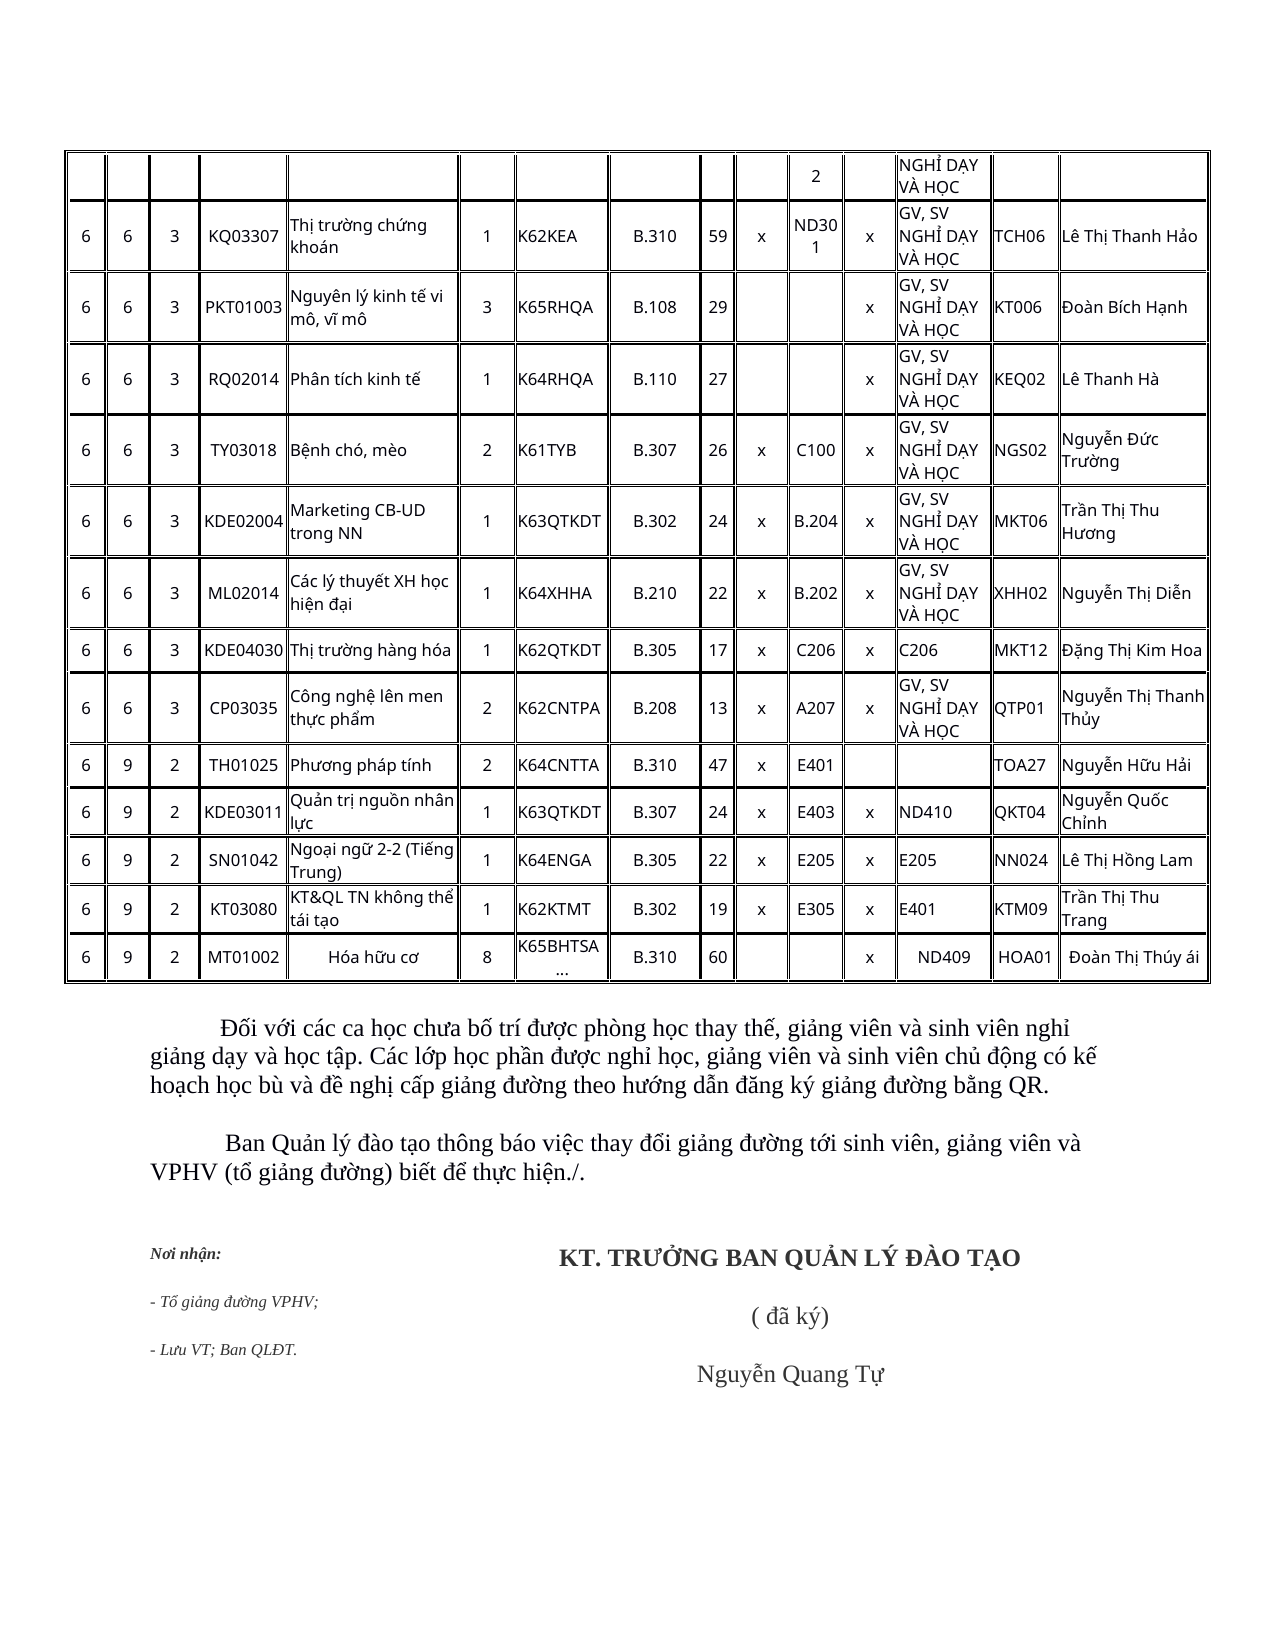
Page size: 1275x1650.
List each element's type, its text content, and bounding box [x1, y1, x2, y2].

table_cell B.305 [611, 630, 699, 671]
table_cell ND301 [790, 202, 842, 270]
table_cell Đoàn Thị Thúy ái [1059, 932, 1207, 980]
table_cell GV, SV NGHỈ DẠY VÀ HỌC [898, 345, 990, 413]
table_cell KT006 [994, 273, 1058, 341]
table_cell 9 [108, 886, 148, 932]
table_cell Marketing CB-UD trong NN [289, 487, 457, 555]
table_cell GV, SV NGHỈ DẠY VÀ HỌC [898, 674, 990, 742]
table_cell B.208 [611, 674, 699, 742]
table_cell 1 [461, 886, 514, 932]
table_cell Nguyễn Quốc Chỉnh [1061, 786, 1209, 834]
table_cell 3 [461, 273, 514, 341]
table_header KT. TRƯỞNG BAN QUẢN LÝ ĐÀO TẠO ( đã ký) Nguyễn Quang Tự [488, 1244, 1093, 1404]
table_cell Ngoại ngữ 2-2 (Tiếng Trung) [289, 838, 457, 883]
table_cell x [737, 416, 787, 484]
table_cell Lê Thị Hồng Lam [1059, 834, 1209, 883]
table_cell Nguyễn Hữu Hải [1061, 742, 1208, 786]
table_cell B.305 [611, 838, 699, 883]
table_cell Đoàn Bích Hạnh [1061, 270, 1208, 341]
table_cell 2 [461, 674, 514, 742]
table_cell K64XHHA [517, 559, 607, 627]
table_cell 2 [151, 745, 198, 786]
table_cell Các lý thuyết XH học hiện đại [289, 559, 457, 627]
table_cell Lê Thị Thanh Hảo [1061, 199, 1207, 270]
table_cell Công nghệ lên men thực phẩm [289, 674, 457, 742]
table_cell 1 [461, 487, 514, 555]
table_cell [898, 745, 990, 786]
table_cell 2 [461, 416, 514, 484]
table_cell x [845, 838, 895, 883]
table_cell 3 [151, 416, 198, 484]
text Ban Quản lý đào tạo thông báo việc thay đổi giảng đường tới sinh viên, giảng viên và VPHV (tổ giảng đường) biết để thực hiện./. [150, 1128, 1125, 1186]
table_cell MKT06 [994, 487, 1058, 555]
table_cell [735, 934, 788, 980]
table_cell GV, SV NGHỈ DẠY VÀ HỌC [898, 487, 990, 555]
table_cell x [737, 789, 787, 834]
table_cell C206 [898, 630, 990, 671]
table_cell 6 [68, 199, 104, 270]
table_cell ND410 [898, 789, 990, 834]
table_cell [845, 745, 895, 786]
table_cell 6 [108, 345, 148, 413]
table_cell GV, SV NGHỈ DẠY VÀ HỌC [898, 202, 990, 270]
table_cell x [737, 630, 787, 671]
table_cell ND302 [788, 153, 843, 199]
table_cell B.108 [611, 273, 699, 341]
table_cell MT01002 [200, 935, 287, 980]
table_cell Nguyễn Thị Diễn [1059, 555, 1209, 627]
table_cell 6 [68, 932, 106, 980]
table_cell Đặng Thị Kim Hoa [1061, 627, 1208, 671]
table_cell E305 [790, 886, 842, 932]
table_cell B.202 [790, 559, 842, 627]
table_cell K62KEA [517, 202, 607, 270]
table_cell 2 [150, 935, 199, 980]
table_cell Nguyên lý kinh tế vi mô, vĩ mô [289, 273, 457, 341]
table_cell 2 [151, 838, 198, 883]
table_cell 3 [151, 630, 198, 671]
table_cell 6 [68, 742, 105, 786]
table_cell x [737, 202, 787, 270]
table_cell 6 [108, 674, 148, 742]
table_cell NN024 [994, 838, 1058, 883]
table_cell x [737, 487, 787, 555]
table_cell Hóa hữu cơ [288, 935, 459, 980]
table_cell Thị trường hàng hóa [289, 630, 457, 671]
table_cell Lê Thanh Hà [1059, 341, 1209, 413]
table_cell 24 [702, 487, 733, 555]
table_cell 9 [108, 838, 148, 883]
table_cell MKT12 [994, 630, 1058, 671]
table_cell 6 [108, 630, 148, 671]
table_cell E403 [790, 789, 842, 834]
table_cell x [737, 745, 787, 786]
table_cell Trần Thị Thu Hương [1061, 484, 1208, 555]
table_cell K64ENGA [517, 838, 607, 883]
table_cell 6 [108, 273, 148, 341]
table_cell B.307 [611, 416, 699, 484]
table_cell 9 [108, 745, 148, 786]
table_cell XHH02 [994, 559, 1058, 627]
table_cell 6 [68, 413, 104, 484]
table_cell SN01042 [201, 838, 286, 883]
table_cell GV, SV NGHỈ DẠY VÀ HỌC [898, 559, 990, 627]
table_cell 1 [461, 838, 514, 883]
table_cell TOA27 [994, 745, 1058, 786]
table_cell GV, SV NGHỈ DẠY VÀ HỌC [898, 273, 990, 341]
table_cell 6 [66, 786, 104, 834]
table_cell 2 [151, 789, 198, 834]
table_cell x [737, 674, 787, 742]
table_cell 3 [151, 674, 198, 742]
table_cell E205 [790, 838, 842, 883]
table_cell Thị trường chứng khoán [289, 202, 457, 270]
table_header Nơi nhận: - Tổ giảng đường VPHV; - Lưu VT; Ban QLĐT. [150, 1244, 487, 1404]
table_cell 29 [702, 273, 733, 341]
table_cell x [843, 151, 896, 199]
table_cell 1 [461, 789, 514, 834]
table_cell 19 [702, 886, 733, 932]
table_cell B.308 [609, 153, 701, 199]
table_cell B.110 [611, 345, 699, 413]
table_cell 10 [459, 153, 515, 199]
table_cell B.302 [611, 886, 699, 932]
table_cell 8 [459, 934, 515, 980]
table_cell E205 [898, 838, 990, 883]
table_cell x [845, 674, 895, 742]
table_cell KT03080 [201, 886, 286, 932]
table_cell Nguyễn Đức Trường [1061, 413, 1207, 484]
table_cell B.310 [609, 934, 701, 980]
table_cell 6 [108, 416, 148, 484]
table_cell 22 [702, 559, 733, 627]
table_cell x [737, 559, 787, 627]
table_cell QTP01 [994, 674, 1058, 742]
table_cell 6 [68, 883, 105, 932]
table_cell TCH06 [994, 202, 1058, 270]
table_cell CP03035 [201, 674, 286, 742]
table_cell TH01025 [201, 745, 286, 786]
table_cell K61TYB [517, 416, 607, 484]
table_cell 13 [702, 674, 733, 742]
table_cell K64RHQA [517, 345, 607, 413]
table_cell KT&QL TN không thể tái tạo [289, 886, 457, 932]
table_cell [737, 345, 787, 413]
table_cell K63QTKDT [517, 487, 607, 555]
table_cell 6 [68, 627, 105, 671]
table_cell 2 [151, 886, 198, 932]
table_cell Quản lý môi trường [288, 153, 459, 199]
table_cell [896, 151, 992, 199]
table_cell 6 [68, 270, 105, 341]
table_cell 17 [702, 630, 733, 671]
table_cell Phương pháp tính [289, 745, 457, 786]
table_cell NGS02 [994, 416, 1058, 484]
table_cell E401 [790, 745, 842, 786]
table_cell KEQ02 [994, 345, 1058, 413]
table_cell 3 [151, 202, 198, 270]
table_cell Bệnh chó, mèo [289, 416, 457, 484]
table_cell KDE03011 [201, 789, 286, 834]
table_cell x [845, 789, 895, 834]
table_cell K63QTKDT [517, 789, 607, 834]
table_cell 6 [108, 487, 148, 555]
table_cell x [845, 630, 895, 671]
table_cell B.210 [611, 559, 699, 627]
table_cell E401 [898, 886, 990, 932]
table_cell Phân tích kinh tế [289, 345, 457, 413]
table_cell [790, 273, 842, 341]
table_cell x [735, 153, 788, 199]
table_cell 3 [151, 345, 198, 413]
table_cell PKT01003 [201, 273, 286, 341]
table_cell 6 [66, 555, 106, 627]
table_cell KQ03307 [201, 202, 286, 270]
table_cell ML02014 [201, 559, 286, 627]
table_cell [788, 934, 843, 980]
table_cell GV, SV NGHỈ DẠY VÀ HỌC [898, 416, 990, 484]
table_cell A207 [790, 674, 842, 742]
table_cell B.310 [611, 745, 699, 786]
table_cell 9 [106, 934, 149, 980]
table_cell 3 [151, 559, 198, 627]
table_cell [737, 273, 787, 341]
table_cell 6 [108, 559, 148, 627]
table_cell x [843, 932, 896, 980]
table_cell x [845, 416, 895, 484]
table_cell B.307 [611, 789, 699, 834]
table_cell B.310 [611, 202, 699, 270]
table_cell 90 [701, 153, 735, 199]
table_cell 26 [702, 416, 733, 484]
table_cell 2 [461, 745, 514, 786]
table_cell 1 [461, 559, 514, 627]
table_cell x [845, 345, 895, 413]
table_cell 27 [702, 345, 733, 413]
table_cell 3 [150, 153, 199, 199]
table_cell x [845, 559, 895, 627]
table_cell 60 [701, 935, 735, 980]
table_cell 59 [702, 202, 733, 270]
table_cell ND409 [896, 932, 992, 980]
table_cell KDE02004 [201, 487, 286, 555]
table_cell K62KTMT [517, 886, 607, 932]
table_cell B.302 [611, 487, 699, 555]
table_cell K65BHTSA ... [515, 932, 609, 980]
table_cell K65RHQA [517, 273, 607, 341]
table_cell QKT04 [994, 789, 1058, 834]
table_cell K64CNTTA [517, 745, 607, 786]
table_cell QMT02 [992, 153, 1059, 199]
table_cell K62QTKDT [517, 630, 607, 671]
table_cell 6 [66, 671, 104, 742]
table_cell 6 [66, 834, 106, 883]
table_cell x [737, 838, 787, 883]
table_cell B.204 [790, 487, 842, 555]
table_cell Nguyễn Thị Thanh Thủy [1061, 671, 1209, 742]
table_cell TY03018 [201, 416, 286, 484]
table_cell x [845, 487, 895, 555]
table_cell 6 [106, 153, 149, 199]
text Đối với các ca học chưa bố trí được phòng học thay thế, giảng viên và sinh viên nghỉ giảng dạy và học tập. Các lớp học phần được nghỉ học, giảng viên và sinh viên chủ động có kế hoạch học bù và đề nghị cấp giảng đường theo hướng dẫn đăng ký giảng đường bằng QR. [150, 1013, 1125, 1099]
table_cell K64CNTPE [515, 151, 609, 199]
table_cell x [845, 273, 895, 341]
table_cell 6 [108, 202, 148, 270]
table_cell KTM09 [994, 886, 1058, 932]
table_cell HOA01 [992, 934, 1059, 980]
table_cell MT02011 [200, 153, 287, 199]
table_cell 47 [702, 745, 733, 786]
table_cell 1 [461, 345, 514, 413]
table_cell 1 [461, 202, 514, 270]
table_cell 1 [461, 630, 514, 671]
table_cell Trần Thị Thu Trang [1061, 883, 1208, 932]
table_cell 22 [702, 838, 733, 883]
table_cell 6 [68, 484, 105, 555]
table_cell 3 [151, 487, 198, 555]
table_cell C206 [790, 630, 842, 671]
table_cell 6 [66, 341, 106, 413]
table_cell 3 [151, 273, 198, 341]
table_cell x [737, 886, 787, 932]
table_cell Cao Trường Sơn [1059, 151, 1208, 199]
table_cell KDE04030 [201, 630, 286, 671]
table_cell RQ02014 [201, 345, 286, 413]
table_cell x [845, 202, 895, 270]
table_cell C100 [790, 416, 842, 484]
table_cell K62CNTPA [517, 674, 607, 742]
table_cell 9 [108, 789, 148, 834]
table_cell [790, 345, 842, 413]
table_cell 6 [68, 153, 106, 199]
table_cell Quản trị nguồn nhân lực [289, 789, 457, 834]
table_cell x [845, 886, 895, 932]
table_cell 24 [702, 789, 733, 834]
